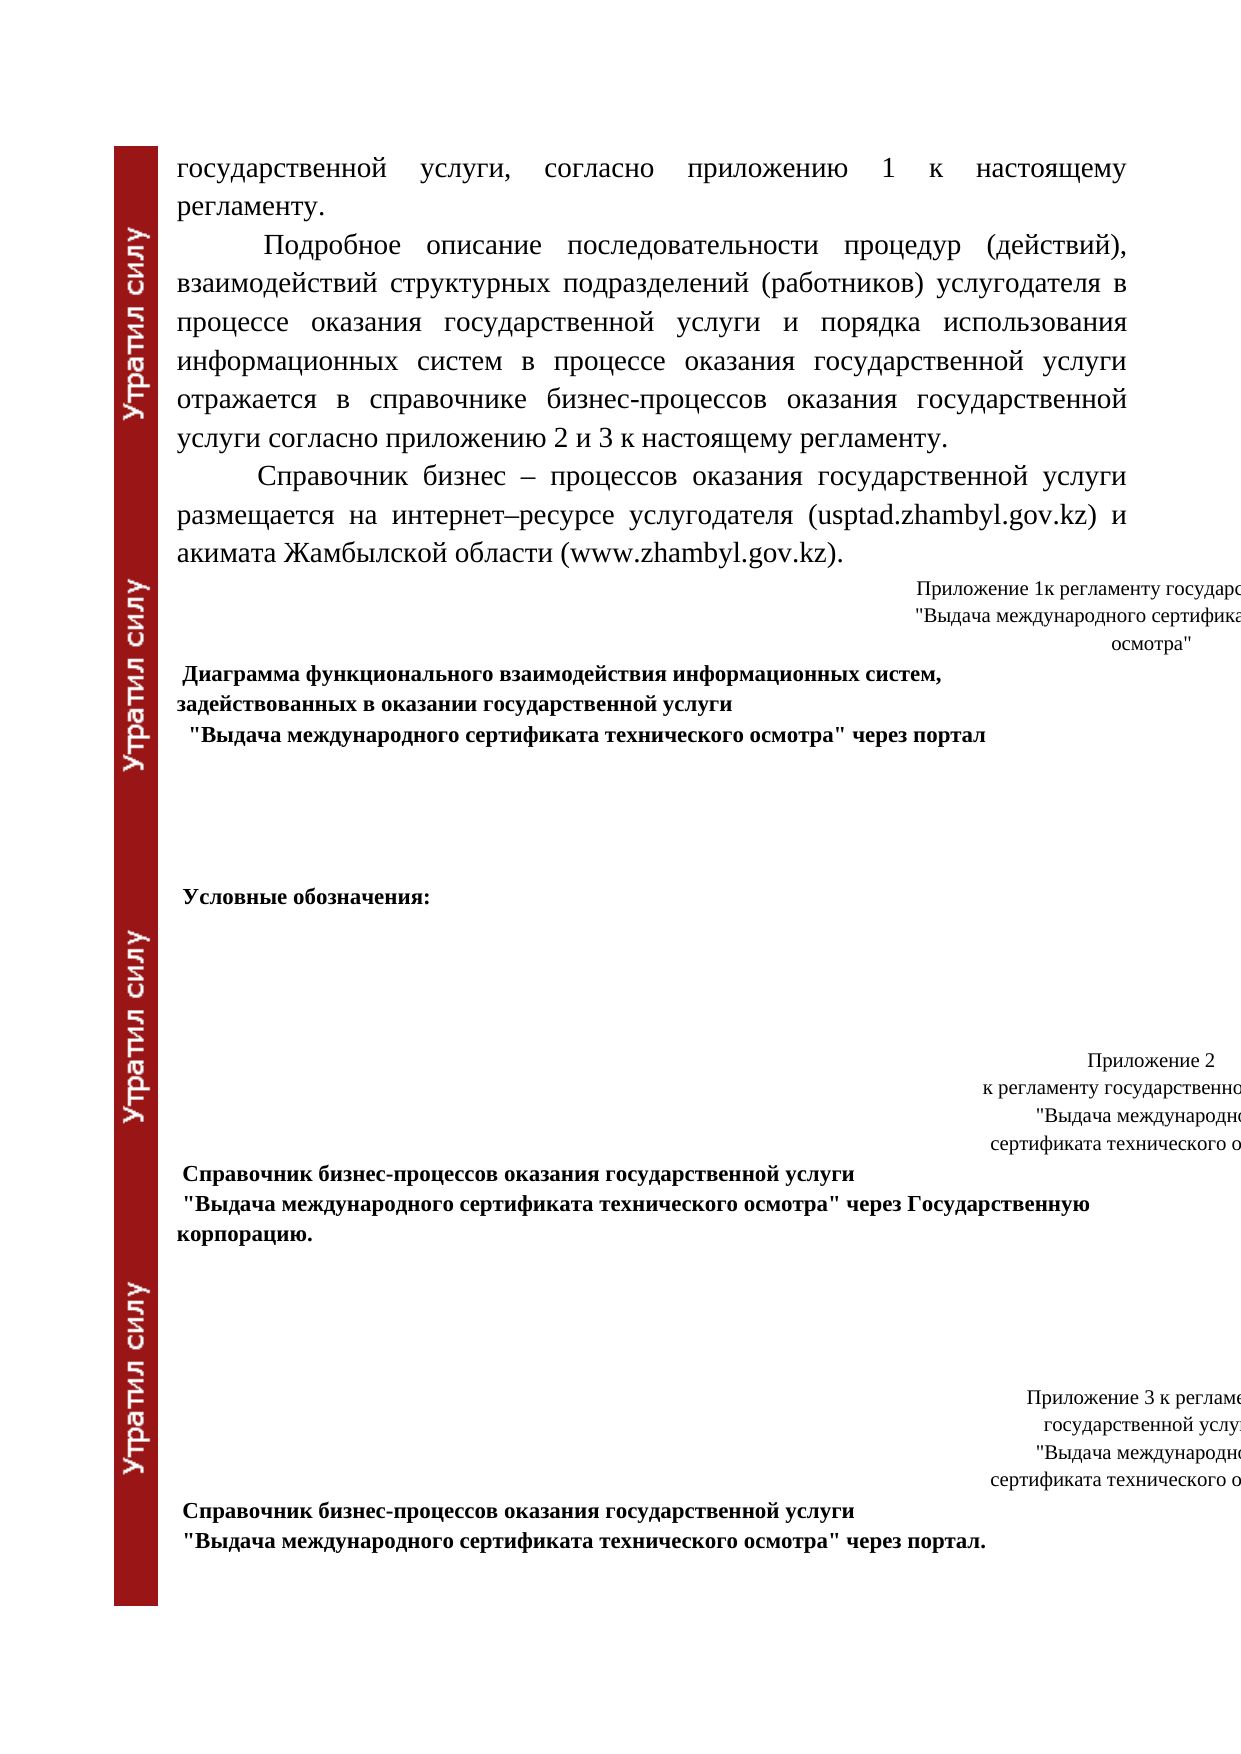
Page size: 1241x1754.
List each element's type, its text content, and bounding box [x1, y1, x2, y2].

text Справочник бизнес-процессов оказания государственной услуги [112, 1160, 1128, 1186]
text "Выдача международного сертификата технического осмотра" через Государственную корпорацию. [112, 1190, 1128, 1247]
table_header Приложение 3 к регламенту государственной услуги "Выдача международного сертификата технического осмотра" [912, 1383, 1240, 1497]
text Диаграмма функционального взаимодействия информационных систем, задействованных в оказании государственной услуги [112, 660, 1128, 717]
picture [114, 569, 158, 574]
picture [114, 1247, 158, 1383]
picture [114, 146, 158, 150]
table_header [101, 1046, 912, 1160]
picture [114, 910, 158, 1046]
picture [114, 747, 158, 883]
picture [114, 717, 158, 721]
picture [114, 453, 158, 458]
text Условные обозначения: [112, 883, 1128, 910]
table_header Приложение 1к регламенту государственной услуги "Выдача международного сертификата технического осмотра" [912, 574, 1240, 660]
picture [114, 1553, 158, 1606]
text Подробное описание последовательности процедур (действий), взаимодействий структурных подразделений (работников) услугодателя в процессе оказания государственной услуги и порядка использования информационных систем в процессе оказания государственной услуги отражается в справочнике бизнес-процессов оказания государственной услуги согласно приложению 2 и 3 к настоящему регламенту. [112, 227, 1128, 453]
picture [114, 1523, 158, 1527]
text Справочник бизнес-процессов оказания государственной услуги [112, 1497, 1128, 1523]
table_header Приложение 2 к регламенту государственной услуги "Выдача международного сертификата технического осмотра" [912, 1046, 1240, 1160]
text "Выдача международного сертификата технического осмотра" через портал. [112, 1527, 1128, 1553]
table_header [101, 574, 912, 660]
text Справочник бизнес – процессов оказания государственной услуги размещается на интернет–ресурсе услугодателя (usptad.zhambyl.gov.kz) и акимата Жамбылской области (www.zhambyl.gov.kz). [112, 458, 1128, 569]
picture [114, 1186, 158, 1190]
picture [114, 222, 158, 227]
table_header [101, 1383, 912, 1497]
text "Выдача международного сертификата технического осмотра" через портал [112, 721, 1128, 747]
